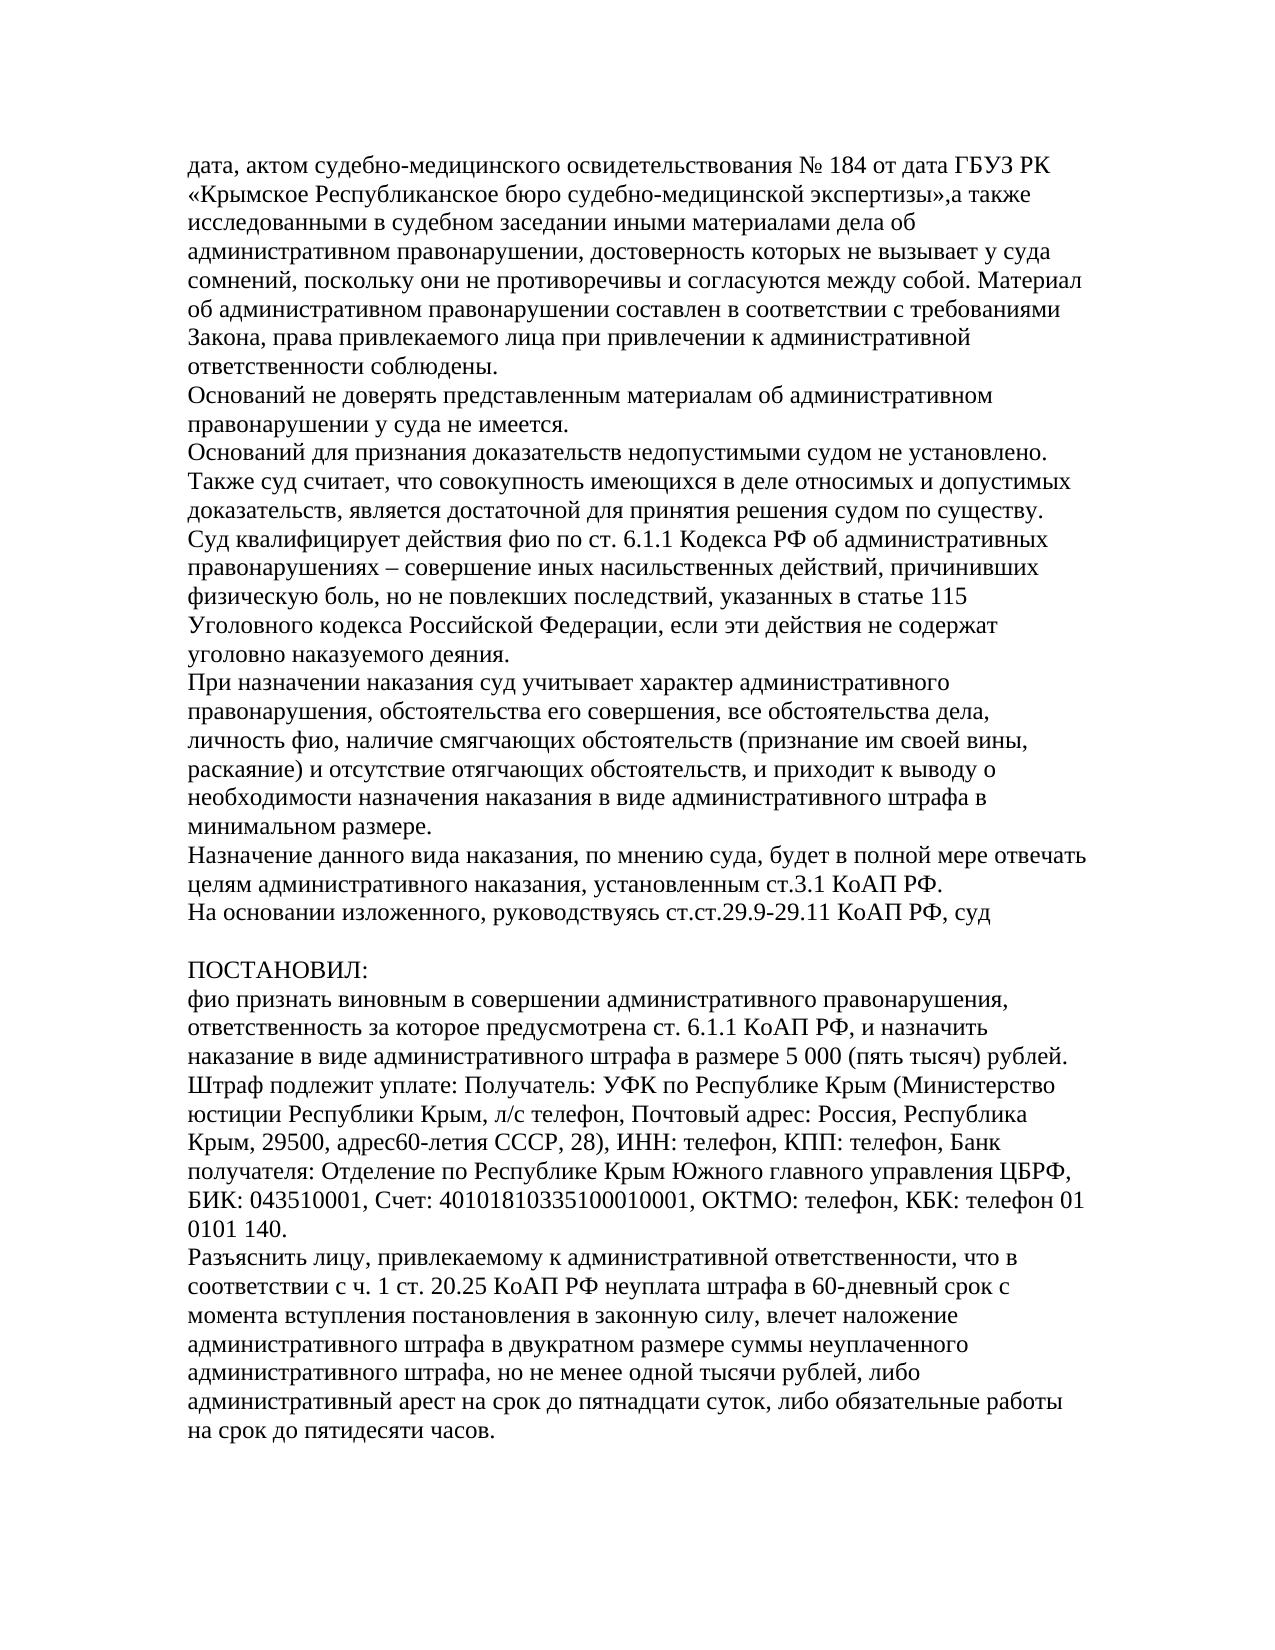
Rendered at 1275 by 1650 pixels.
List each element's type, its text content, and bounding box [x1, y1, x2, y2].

text При назначении наказания суд учитывает характер административного правонарушения, обстоятельства его совершения, все обстоятельства дела, личность фио, наличие смягчающих обстоятельств (признание им своей вины, раскаяние) и отсутствие отягчающих обстоятельств, и приходит к выводу о необходимости назначения наказания в виде административного штрафа в минимальном размере. [187, 667, 1087, 840]
text Разъяснить лицу, привлекаемому к административной ответственности, что в соответствии с ч. 1 ст. 20.25 КоАП РФ неуплата штрафа в 60-дневный срок с момента вступления постановления в законную силу, влечет наложение административного штрафа в двукратном размере суммы неуплаченного административного штрафа, но не менее одной тысячи рублей, либо административный арест на срок до пятнадцати суток, либо обязательные работы на срок до пятидесяти часов. [187, 1242, 1087, 1444]
text ПОСТАНОВИЛ: [187, 955, 1087, 984]
text Также суд считает, что совокупность имеющихся в деле относимых и допустимых доказательств, является достаточной для принятия решения судом по существу. [187, 466, 1087, 524]
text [187, 150, 1087, 380]
text фио признать виновным в совершении административного правонарушения, ответственность за которое предусмотрена ст. 6.1.1 КоАП РФ, и назначить наказание в виде административного штрафа в размере 5 000 (пять тысяч) рублей. [187, 984, 1087, 1070]
text На основании изложенного, руководствуясь ст.ст.29.9-29.11 КоАП РФ, суд [187, 897, 1087, 926]
text Оснований не доверять представленным материалам об административном правонарушении у суда не имеется. [187, 380, 1087, 437]
text Суд квалифицирует действия фио по ст. 6.1.1 Кодекса РФ об административных правонарушениях – совершение иных насильственных действий, причинивших физическую боль, но не повлекших последствий, указанных в статье 115 Уголовного кодекса Российской Федерации, если эти действия не содержат уголовно наказуемого деяния. [187, 524, 1087, 667]
text Оснований для признания доказательств недопустимыми судом не установлено. [187, 437, 1087, 466]
text Назначение данного вида наказания, по мнению суда, будет в полной мере отвечать целям административного наказания, установленным ст.3.1 КоАП РФ. [187, 840, 1087, 897]
text Штраф подлежит уплате: Получатель: УФК по Республике Крым (Министерство юстиции Республики Крым, л/с телефон, Почтовый адрес: Россия, Республика Крым, 29500, адрес60-летия СССР, 28), ИНН: телефон, КПП: телефон, Банк получателя: Отделение по Республике Крым Южного главного управления ЦБРФ, БИК: 043510001, Счет: 40101810335100010001, ОКТМО: телефон, КБК: телефон 01 0101 140. [187, 1070, 1087, 1242]
